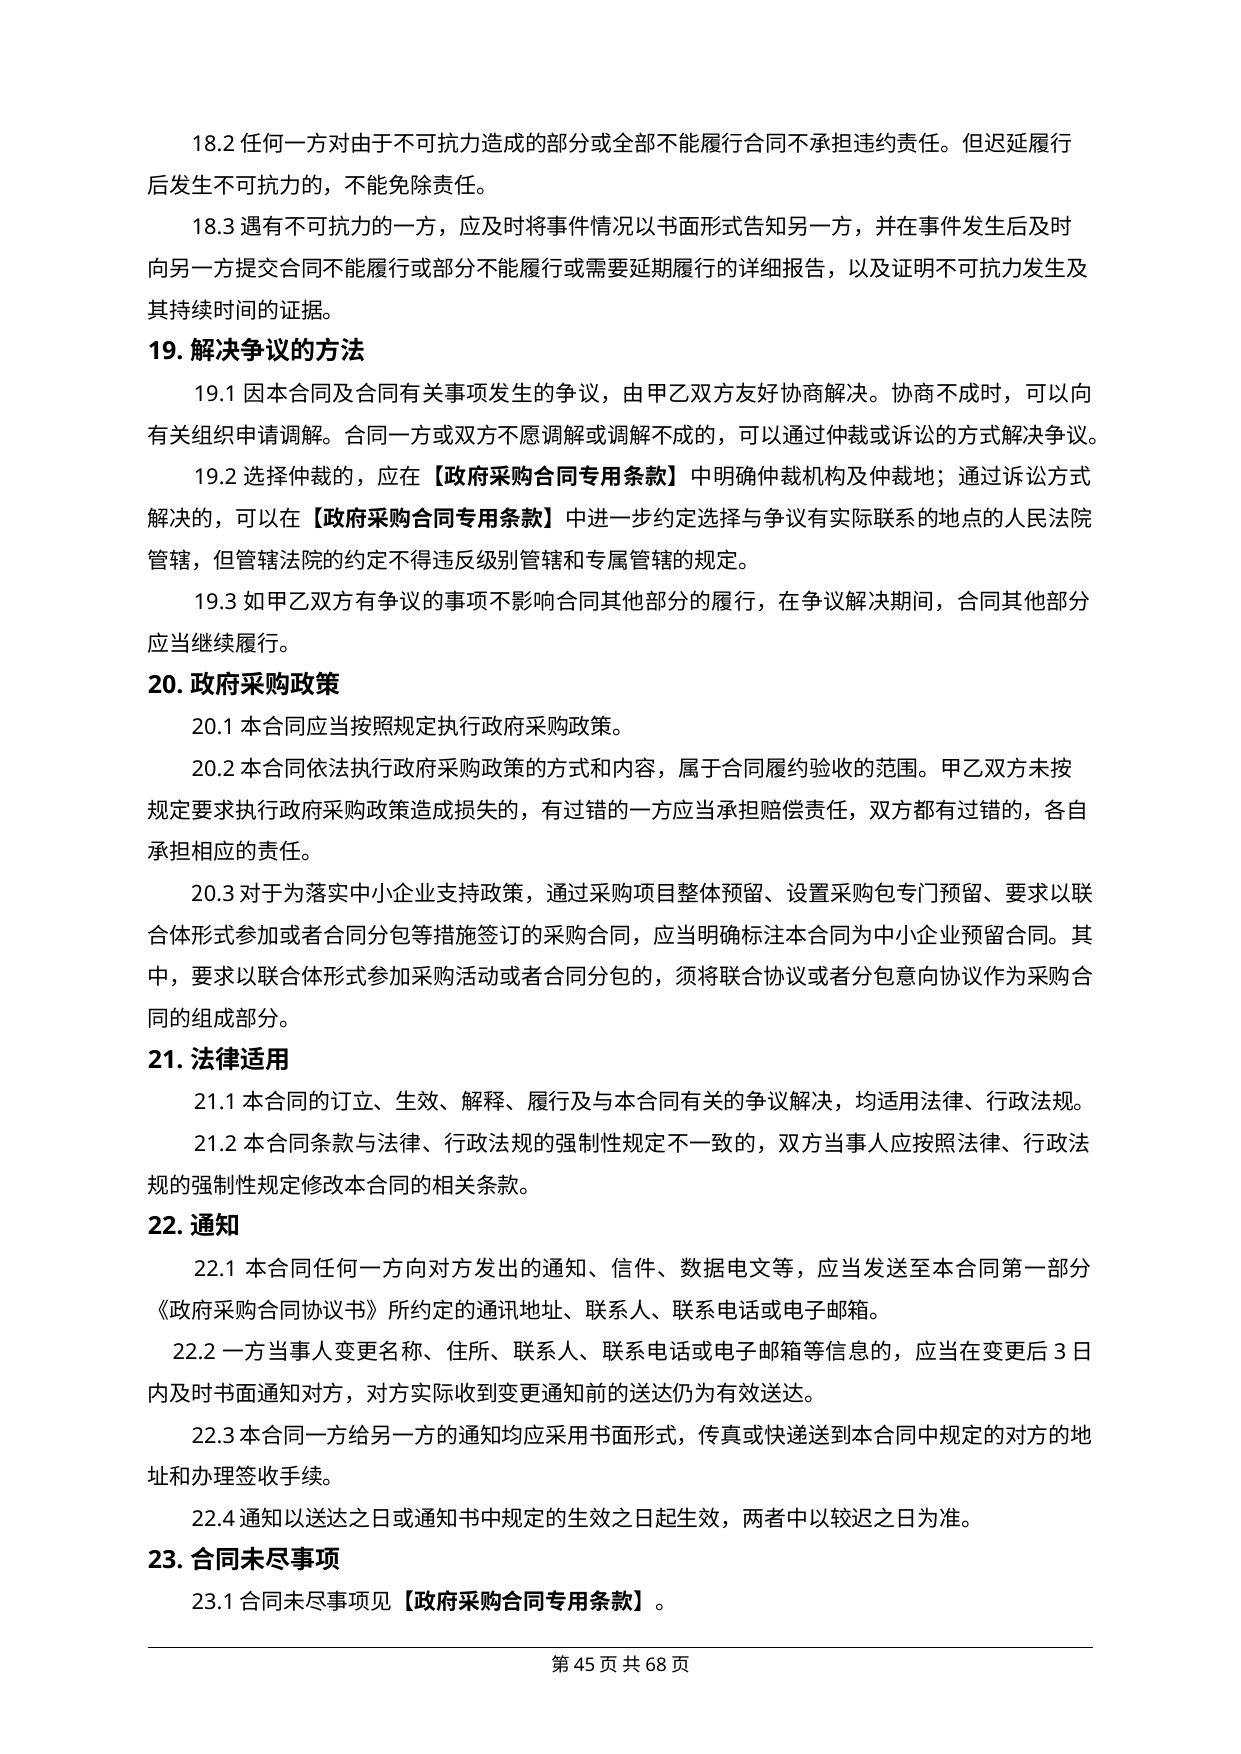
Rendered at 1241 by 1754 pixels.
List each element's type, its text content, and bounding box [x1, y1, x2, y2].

list 合同未尽事项 [148, 1535, 1093, 1576]
text 21.2 本合同条款与法律、行政法规的强制性规定不一致的，双方当事人应按照法律、行政法规的强制性规定修改本合同的相关条款。 [148, 1118, 1093, 1201]
text 22.1 本合同任何一方向对方发出的通知、信件、数据电文等，应当发送至本合同第一部分《政府采购合同协议书》所约定的通讯地址、联系人、联系电话或电子邮箱。 [148, 1243, 1093, 1326]
text 23.1合同未尽事项见【政府采购合同专用条款】。 [148, 1576, 1093, 1618]
text 22.4通知以送达之日或通知书中规定的生效之日起生效，两者中以较迟之日为准。 [148, 1493, 1093, 1535]
text 20.2 本合同依法执行政府采购政策的方式和内容，属于合同履约验收的范围。甲乙双方未按规定要求执行政府采购政策造成损失的，有过错的一方应当承担赔偿责任，双方都有过错的，各自承担相应的责任。 [148, 743, 1093, 868]
text 19.2 选择仲裁的，应在【政府采购合同专用条款】中明确仲裁机构及仲裁地；通过诉讼方式解决的，可以在【政府采购合同专用条款】中进一步约定选择与争议有实际联系的地点的人民法院管辖，但管辖法院的约定不得违反级别管辖和专属管辖的规定。 [148, 451, 1093, 576]
text 20.3 对于为落实中小企业支持政策，通过采购项目整体预留、设置采购包专门预留、要求以联合体形式参加或者合同分包等措施签订的采购合同，应当明确标注本合同为中小企业预留合同。其中，要求以联合体形式参加采购活动或者合同分包的，须将联合协议或者分包意向协议作为采购合同的组成部分。 [148, 868, 1093, 1035]
text 19.1 因本合同及合同有关事项发生的争议，由甲乙双方友好协商解决。协商不成时，可以向有关组织申请调解。合同一方或双方不愿调解或调解不成的，可以通过仲裁或诉讼的方式解决争议。 [148, 368, 1093, 451]
text 21.1 本合同的订立、生效、解释、履行及与本合同有关的争议解决，均适用法律、行政法规。 [148, 1076, 1093, 1118]
text 19.3 如甲乙双方有争议的事项不影响合同其他部分的履行，在争议解决期间，合同其他部分应当继续履行。 [148, 576, 1093, 660]
text 22.2 一方当事人变更名称、住所、联系人、联系电话或电子邮箱等信息的，应当在变更后3日内及时书面通知对方，对方实际收到变更通知前的送达仍为有效送达。 [148, 1326, 1093, 1410]
text 18.2 任何一方对由于不可抗力造成的部分或全部不能履行合同不承担违约责任。但迟延履行后发生不可抗力的，不能免除责任。 [148, 118, 1093, 201]
text 19. 解决争议的方法 [148, 326, 1093, 368]
text 18.3 遇有不可抗力的一方，应及时将事件情况以书面形式告知另一方，并在事件发生后及时向另一方提交合同不能履行或部分不能履行或需要延期履行的详细报告，以及证明不可抗力发生及其持续时间的证据。 [148, 201, 1093, 326]
list 22. 通知 [148, 1201, 1093, 1243]
text 20. 政府采购政策 [148, 660, 1093, 701]
text 21. 法律适用 [148, 1035, 1093, 1076]
text 20.1 本合同应当按照规定执行政府采购政策。 [148, 701, 1093, 743]
text 22.3本合同一方给另一方的通知均应采用书面形式，传真或快递送到本合同中规定的对方的地址和办理签收手续。 [148, 1410, 1093, 1493]
